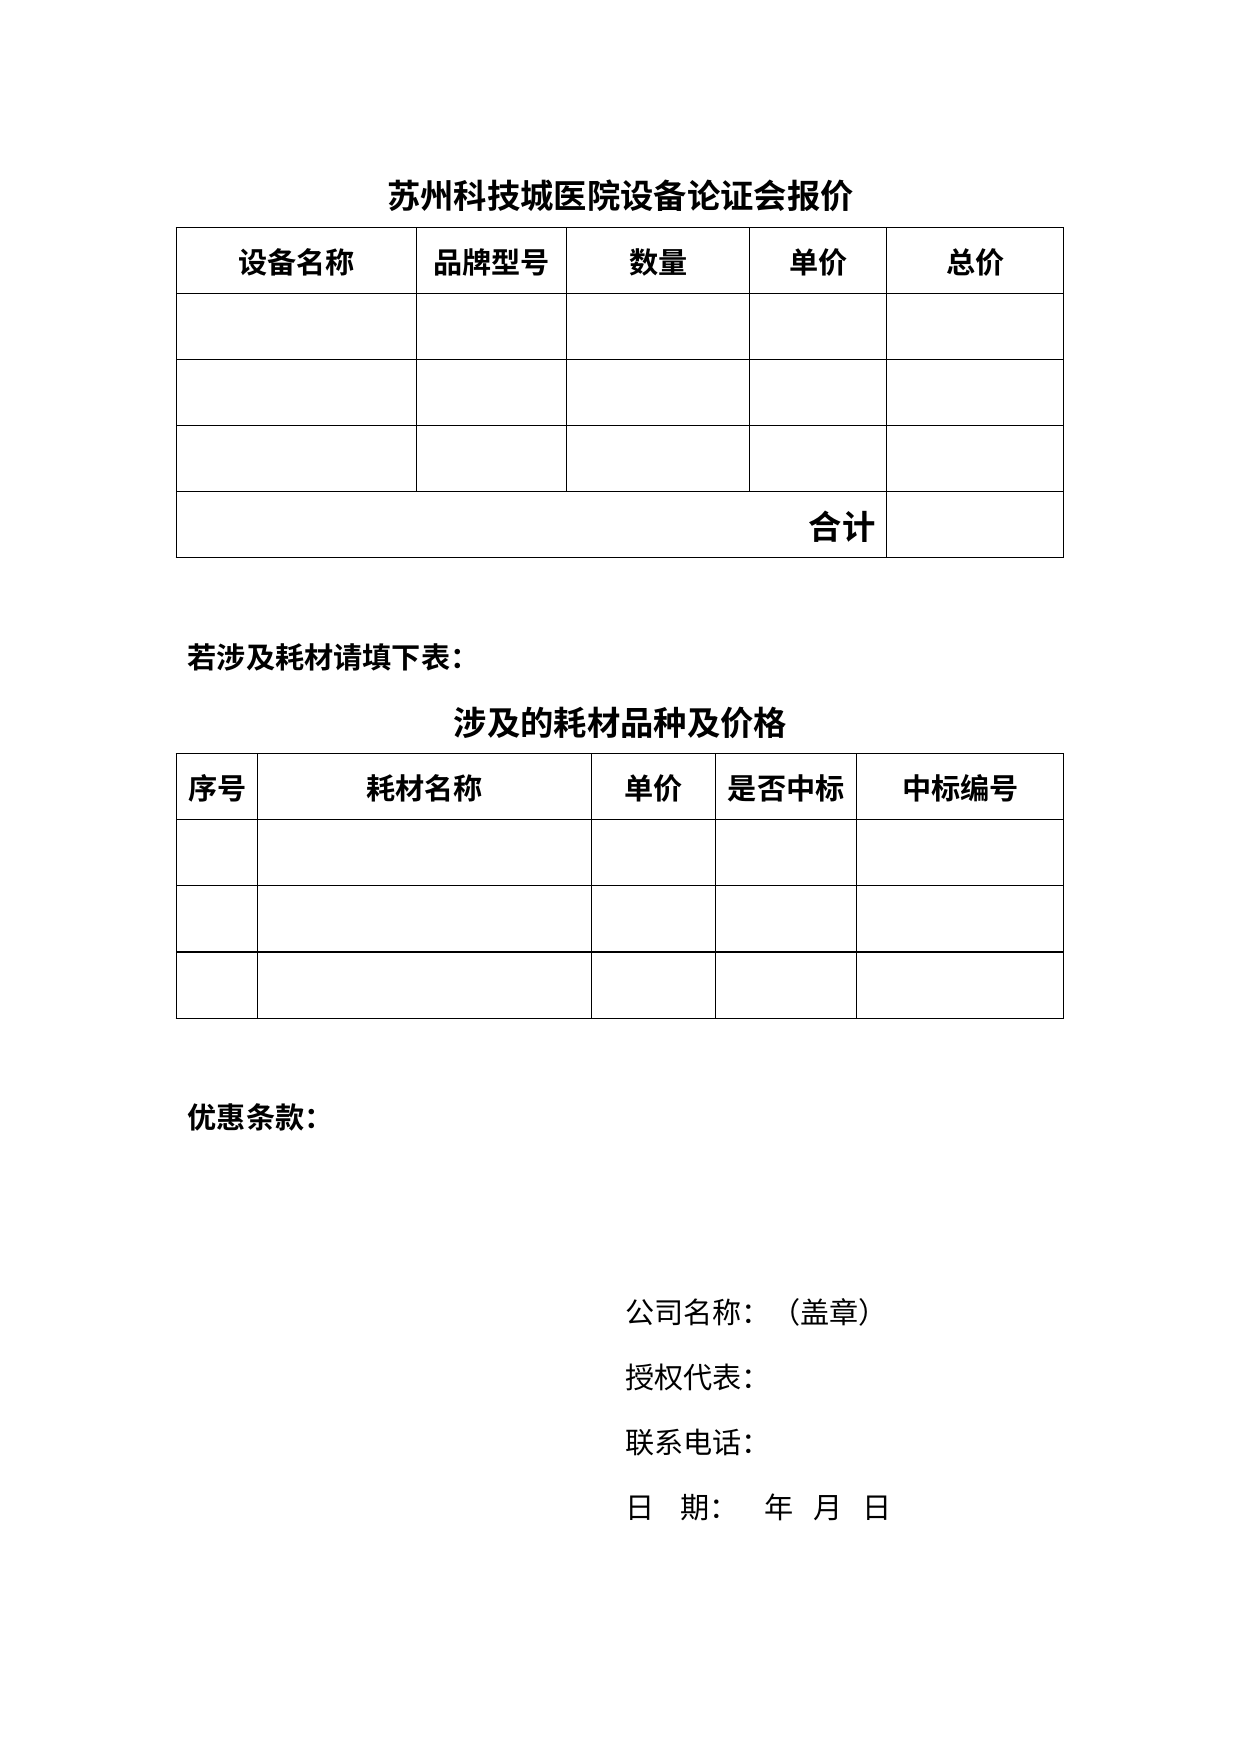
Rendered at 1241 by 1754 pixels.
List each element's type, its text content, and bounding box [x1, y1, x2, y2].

table_cell [716, 886, 856, 951]
table_cell [857, 886, 1063, 951]
table_cell [258, 886, 591, 951]
table_cell [887, 492, 1063, 557]
text 若涉及耗材请填下表： [187, 623, 1053, 688]
table_header 是否中标 [716, 754, 856, 819]
table_cell [177, 426, 416, 491]
table_cell [177, 953, 257, 1017]
table_cell [750, 426, 886, 491]
table_cell [750, 360, 886, 425]
table_cell [887, 426, 1063, 491]
table_cell [177, 360, 416, 425]
text 联系电话： [187, 1408, 1053, 1473]
table_header 单价 [592, 754, 715, 819]
table_cell [258, 953, 591, 1017]
table_cell 合计 [177, 492, 886, 557]
table_cell [417, 360, 566, 425]
table_cell [716, 820, 856, 885]
text 涉及的耗材品种及价格 [187, 688, 1053, 753]
table_header 单价 [750, 228, 886, 293]
text 授权代表： [187, 1343, 1053, 1408]
table_cell [567, 294, 749, 359]
table_cell [887, 360, 1063, 425]
table_header 设备名称 [177, 228, 416, 293]
text 公司名称：（盖章） [187, 1278, 1053, 1343]
table_header 中标编号 [857, 754, 1063, 819]
table_cell [567, 426, 749, 491]
text 优惠条款： [187, 1083, 1053, 1148]
table_cell [258, 820, 591, 885]
table_header 序号 [177, 754, 257, 819]
table_cell [417, 294, 566, 359]
text 日 期： 年 月 日 [187, 1473, 1053, 1538]
table_cell [887, 294, 1063, 359]
table_cell [592, 820, 715, 885]
table_cell [750, 294, 886, 359]
table_cell [716, 953, 856, 1017]
table_cell [417, 426, 566, 491]
table_cell [177, 820, 257, 885]
table_header 总价 [887, 228, 1063, 293]
table_cell [567, 360, 749, 425]
table_cell [177, 294, 416, 359]
table_cell [592, 953, 715, 1017]
table_header 耗材名称 [258, 754, 591, 819]
table_cell [857, 820, 1063, 885]
table_cell [857, 953, 1063, 1017]
table_cell [177, 886, 257, 951]
table_header 数量 [567, 228, 749, 293]
table_header 品牌型号 [417, 228, 566, 293]
table_cell [592, 886, 715, 951]
text 苏州科技城医院设备论证会报价 [187, 162, 1053, 227]
